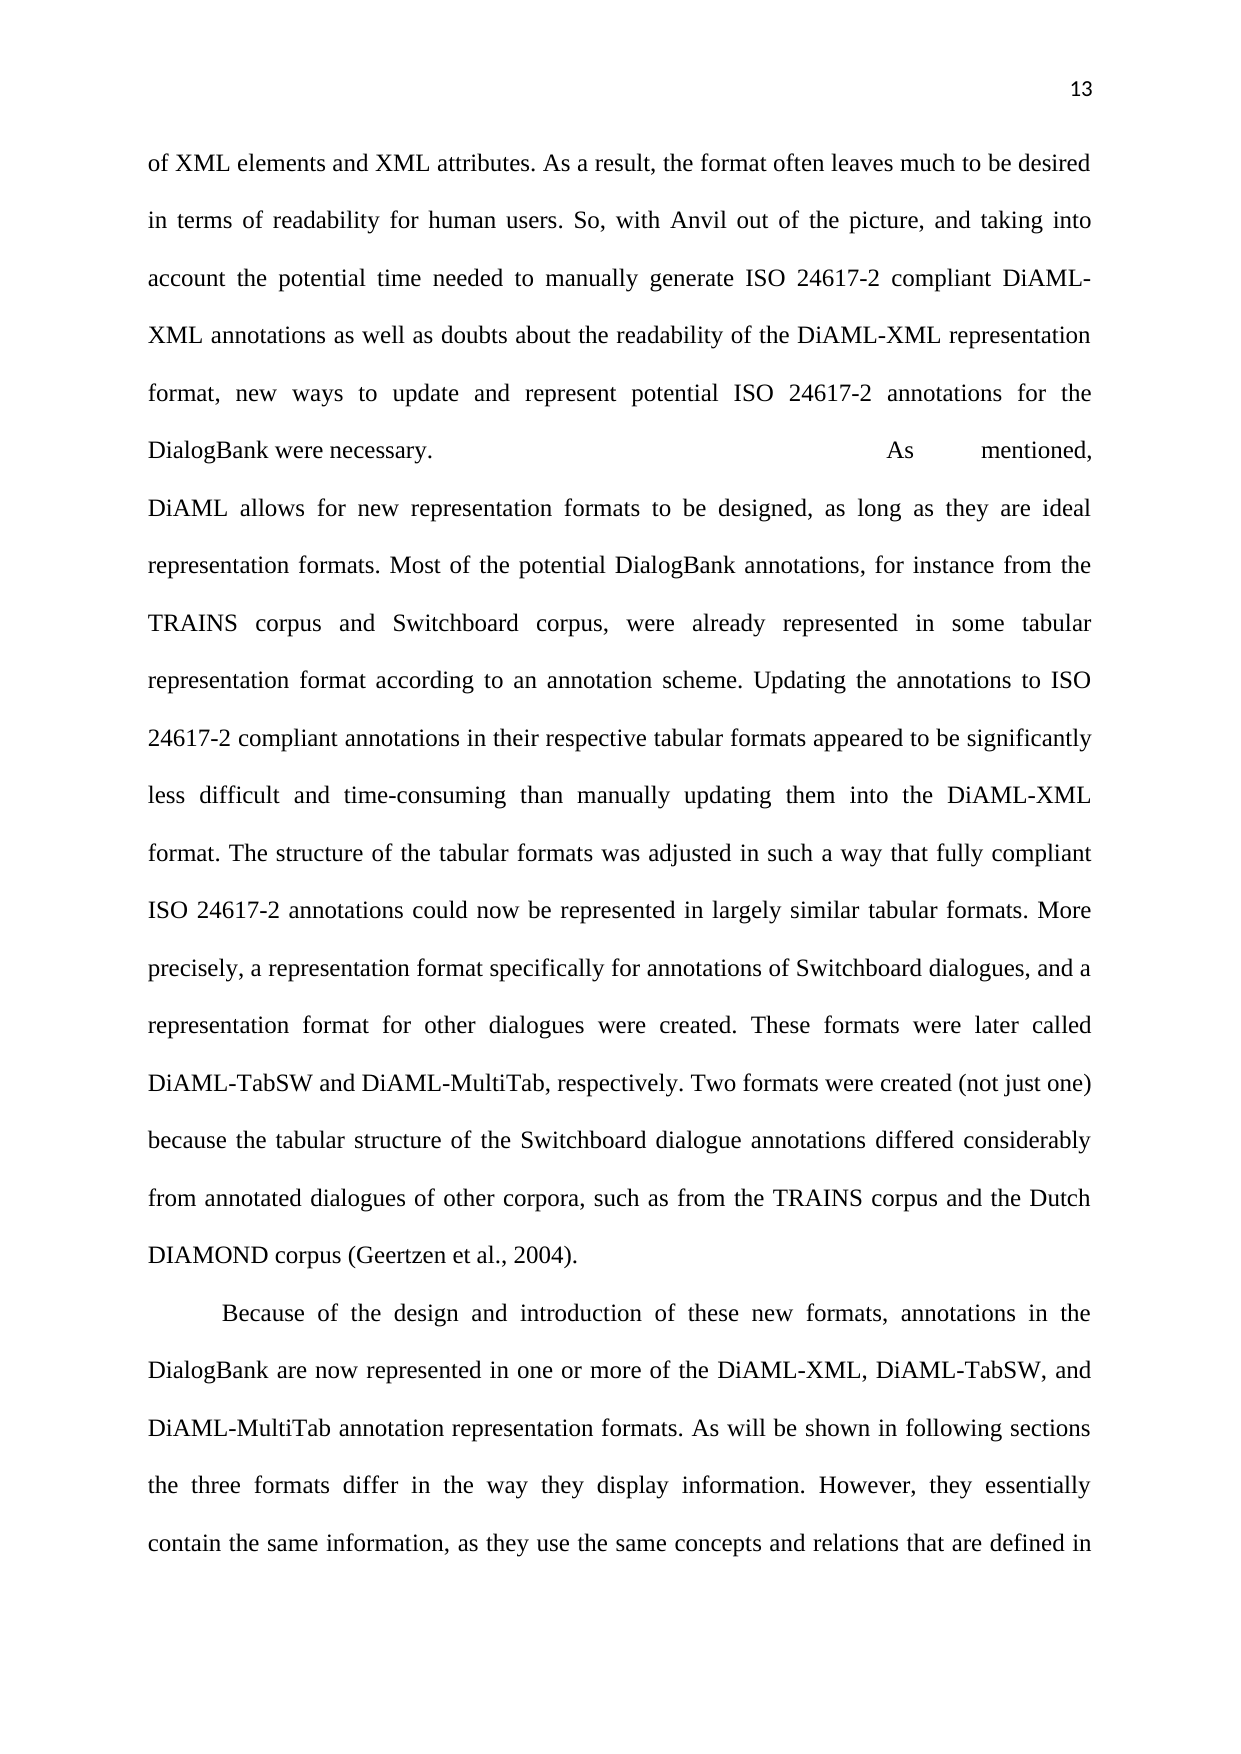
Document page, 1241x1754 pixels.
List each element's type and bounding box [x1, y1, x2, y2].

text [148, 148, 1092, 1556]
